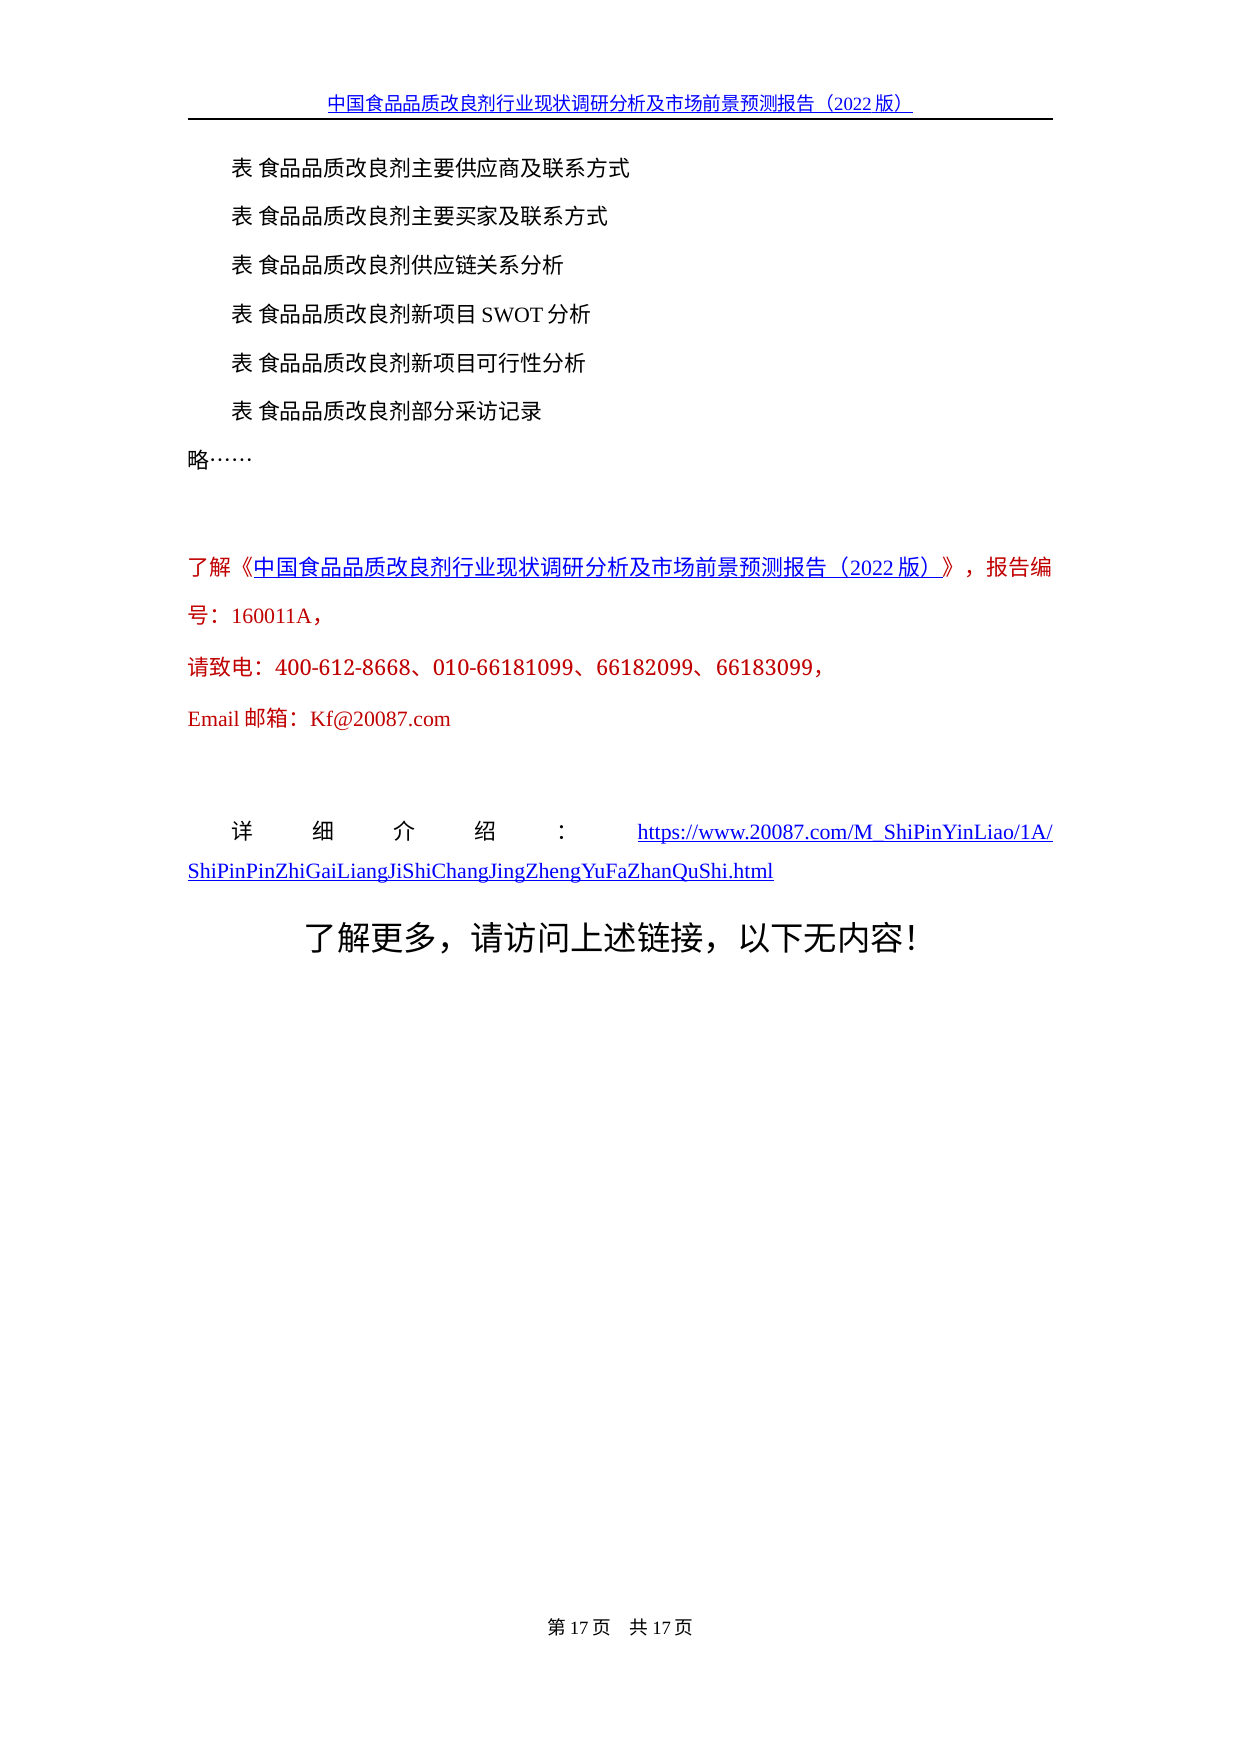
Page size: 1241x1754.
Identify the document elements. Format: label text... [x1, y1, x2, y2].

text 请致电：400-612-8668、010-66181099、66182099、66183099， [187, 649, 1053, 682]
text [187, 150, 1053, 475]
title 了解更多，请访问上述链接，以下无内容！ [187, 903, 1053, 968]
text Email邮箱：Kf@20087.com [187, 701, 1053, 733]
text 了解《中国食品品质改良剂行业现状调研分析及市场前景预测报告（2022版）》，报告编号：160011A， [187, 549, 1053, 630]
text 详细介绍：https://www.20087.com/M_ShiPinYinLiao/1A/ShiPinPinZhiGaiLiangJiShiChangJingZhengYuFaZhanQuShi.html [187, 814, 1053, 887]
